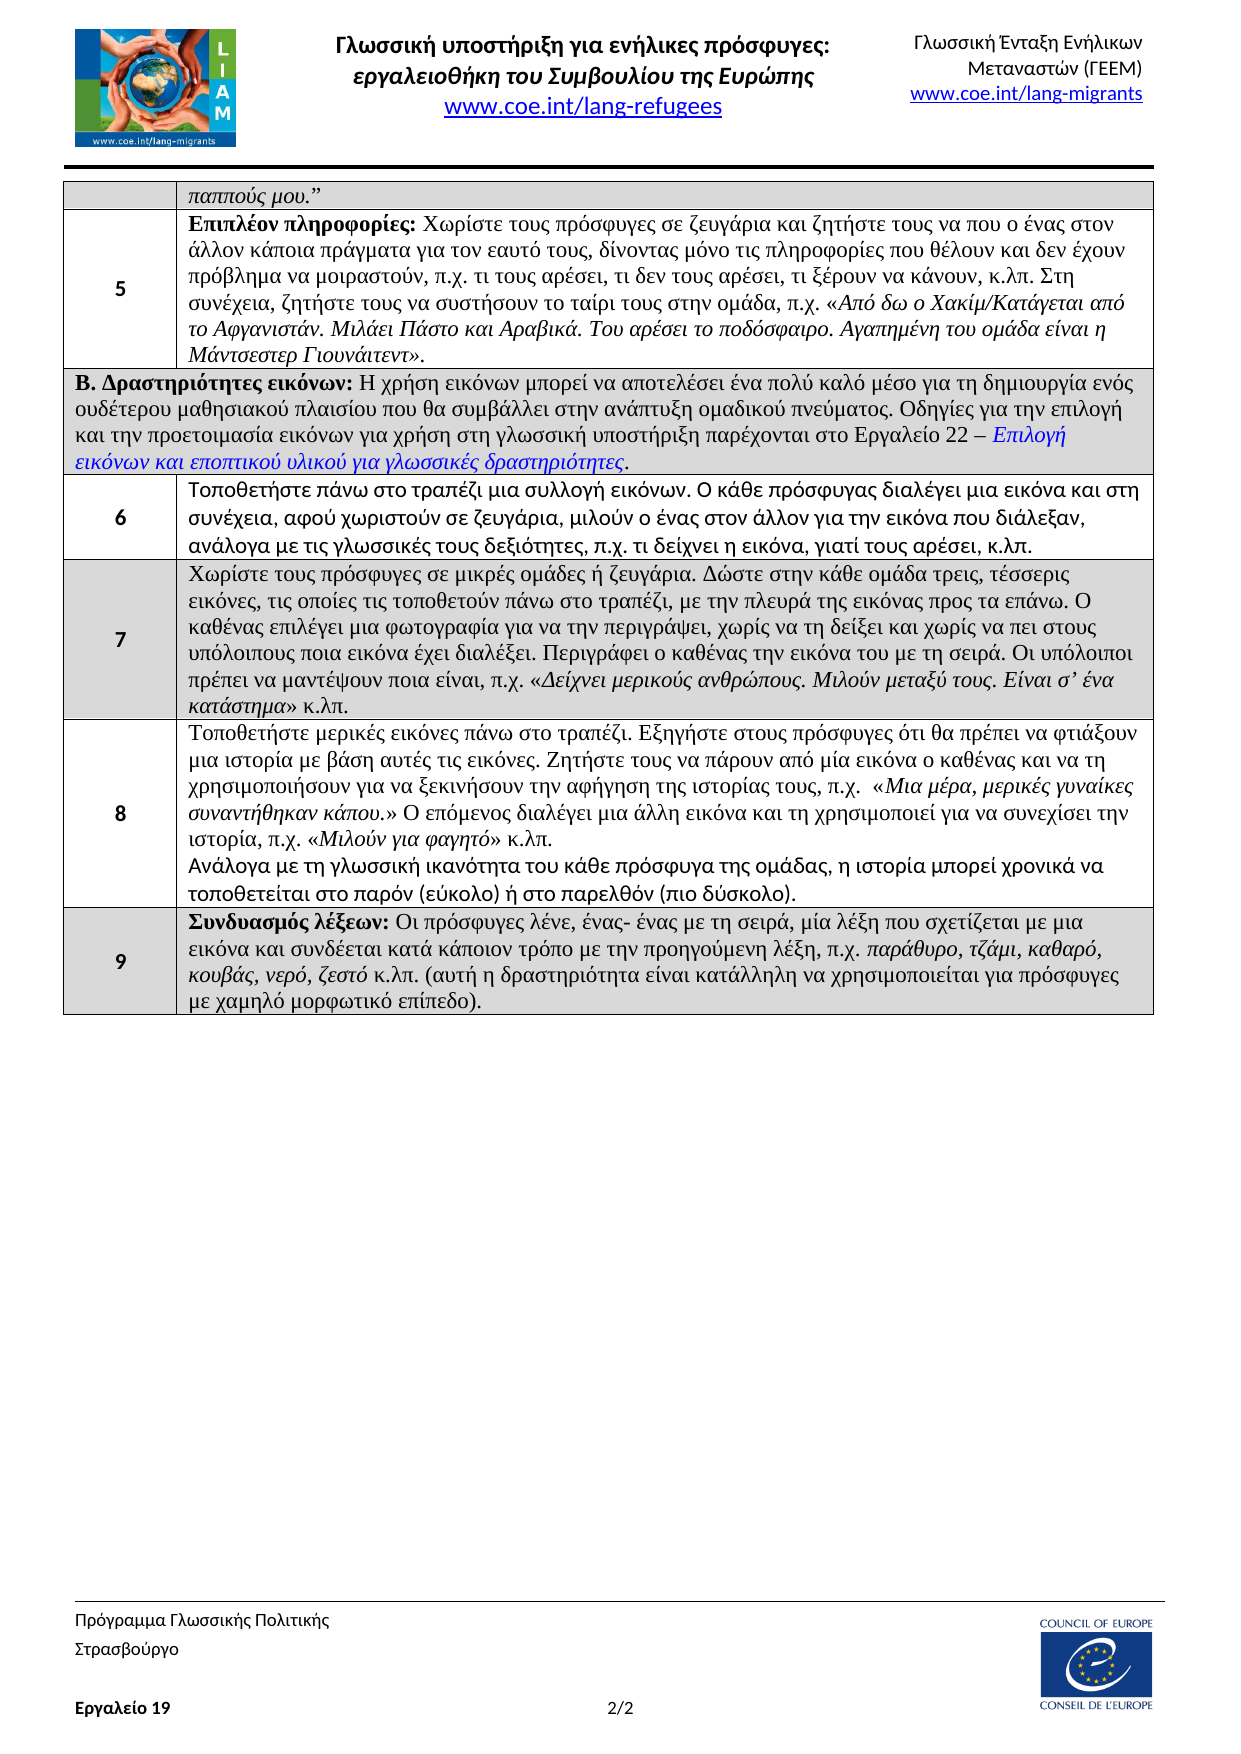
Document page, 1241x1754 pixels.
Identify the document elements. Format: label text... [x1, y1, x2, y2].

table_cell 4 [64, 182, 176, 208]
picture [75, 29, 236, 147]
table_cell Τοποθετήστε πάνω στο τραπέζι μια συλλογή εικόνων. Ο κάθε πρόσφυγας διαλέγει μια εικόνα και στη συνέχεια, αφού χωριστούν σε ζευγάρια, μιλούν ο ένας στον άλλον για την εικόνα που διάλεξαν, ανάλογα με τις γλωσσικές τους δεξιότητες, π.χ. τι δείχνει η εικόνα, γιατί τους αρέσει, κ.λπ. [177, 475, 1153, 559]
table_cell 8 [64, 720, 176, 907]
table_cell 7 [64, 560, 176, 718]
table_cell 5 [64, 210, 176, 368]
table_cell 9 [64, 908, 176, 1014]
table_cell Χωρίστε τους πρόσφυγες σε μικρές ομάδες ή ζευγάρια. Δώστε στην κάθε ομάδα τρεις, τέσσερις εικόνες, τις οποίες τις τοποθετούν πάνω στο τραπέζι, με την πλευρά της εικόνας προς τα επάνω. Ο καθένας επιλέγει μια φωτογραφία για να την περιγράψει, χωρίς να τη δείξει και χωρίς να πει στους υπόλοιπους ποια εικόνα έχει διαλέξει. Περιγράφει ο καθένας την εικόνα του με τη σειρά. Οι υπόλοιποι πρέπει να μαντέψουν ποια είναι, π.χ. «Δείχνει μερικούς ανθρώπους. Μιλούν μεταξύ τους. Είναι σ’ ένα κατάστημα» κ.λπ. [177, 560, 1153, 718]
picture [215, 106, 230, 120]
table_cell Συνδυασμός λέξεων: Οι πρόσφυγες λένε, ένας- ένας με τη σειρά, μία λέξη που σχετίζεται με μια εικόνα και συνδέεται κατά κάποιον τρόπο με την προηγούμενη λέξη, π.χ. παράθυρο, τζάμι, καθαρό, κουβάς, νερό, ζεστό κ.λπ. (αυτή η δραστηριότητα είναι κατάλληλη να χρησιμοποιείται για πρόσφυγες με χαμηλό μορφωτικό επίπεδο). [177, 908, 1153, 1014]
table_cell Επιπλέον πληροφορίες: Χωρίστε τους πρόσφυγες σε ζευγάρια και ζητήστε τους να που ο ένας στον άλλον κάποια πράγματα για τον εαυτό τους, δίνοντας μόνο τις πληροφορίες που θέλουν και δεν έχουν πρόβλημα να μοιραστούν, π.χ. τι τους αρέσει, τι δεν τους αρέσει, τι ξέρουν να κάνουν, κ.λπ. Στη συνέχεια, ζητήστε τους να συστήσουν το ταίρι τους στην ομάδα, π.χ. «Από δω ο Χακίμ/Κατάγεται από το Αφγανιστάν. Μιλάει Πάστο και Αραβικά. Του αρέσει το ποδόσφαιρο. Αγαπημένη του ομάδα είναι η Μάντσεστερ Γιουνάιτεντ». [177, 210, 1153, 368]
table_cell Τοποθετήστε μερικές εικόνες πάνω στο τραπέζι. Εξηγήστε στους πρόσφυγες ότι θα πρέπει να φτιάξουν μια ιστορία με βάση αυτές τις εικόνες. Ζητήστε τους να πάρουν από μία εικόνα ο καθένας και να τη χρησιμοποιήσουν για να ξεκινήσουν την αφήγηση της ιστορίας τους, π.χ. «Μια μέρα, μερικές γυναίκες συναντήθηκαν κάπου.» Ο επόμενος διαλέγει μια άλλη εικόνα και τη χρησιμοποιεί για να συνεχίσει την ιστορία, π.χ. «Μιλούν για φαγητό» κ.λπ. Ανάλογα με τη γλωσσική ικανότητα του κάθε πρόσφυγα της ομάδας, η ιστορία μπορεί χρονικά να τοποθετείται στο παρόν (εύκολο) ή στο παρελθόν (πιο δύσκολο). [177, 720, 1153, 907]
picture [216, 85, 230, 99]
table_cell B. Δραστηριότητες εικόνων: Η χρήση εικόνων μπορεί να αποτελέσει ένα πολύ καλό μέσο για τη δημιουργία ενός ουδέτερου μαθησιακού πλαισίου που θα συμβάλλει στην ανάπτυξη ομαδικού πνεύματος. Οδηγίες για την επιλογή και την προετοιμασία εικόνων για χρήση στη γλωσσική υποστήριξη παρέχονται στο Εργαλείο 22 – Επιλογή εικόνων και εποπτικού υλικού για γλωσσικές δραστηριότητες. [64, 369, 1153, 474]
table_cell 6 [64, 475, 176, 559]
picture [1026, 1608, 1166, 1720]
